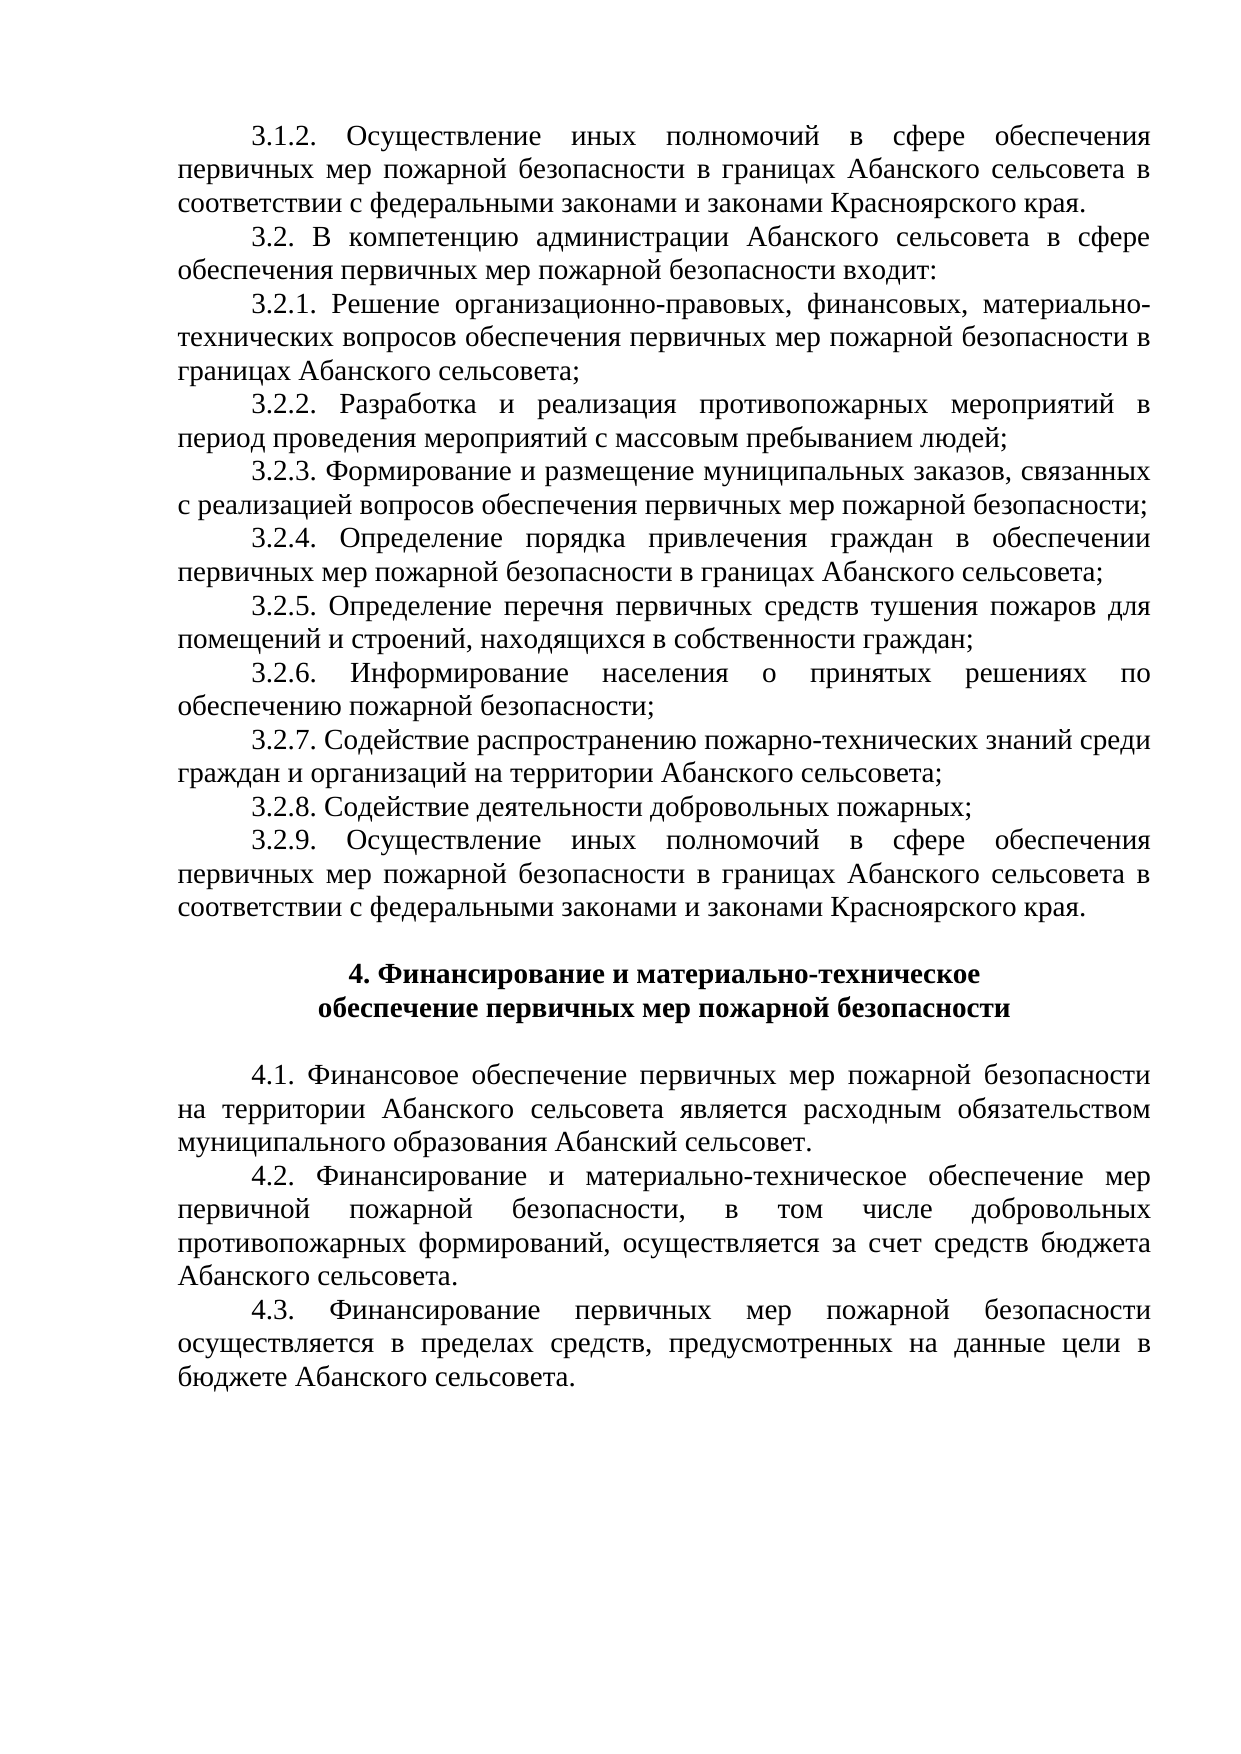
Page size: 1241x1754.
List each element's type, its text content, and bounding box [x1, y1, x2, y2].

text 3.2.2. Разработка и реализация противопожарных мероприятий в период проведения мероприятий с массовым пребыванием людей; [177, 386, 1152, 453]
text 3.1.2. Осуществление иных полномочий в сфере обеспечения первичных мер пожарной безопасности в границах Абанского сельсовета в соответствии с федеральными законами и законами Красноярского края. [177, 118, 1152, 219]
text 3.2.3. Формирование и размещение муниципальных заказов, связанных с реализацией вопросов обеспечения первичных мер пожарной безопасности; [177, 453, 1152, 521]
text 3.2.4. Определение порядка привлечения граждан в обеспечении первичных мер пожарной безопасности в границах Абанского сельсовета; [177, 521, 1152, 588]
text 3.2.6. Информирование населения о принятых решениях по обеспечению пожарной безопасности; [177, 655, 1152, 722]
text 4.3. Финансирование первичных мер пожарной безопасности осуществляется в пределах средств, предусмотренных на данные цели в бюджете Абанского сельсовета. [177, 1292, 1152, 1393]
text 3.2.9. Осуществление иных полномочий в сфере обеспечения первичных мер пожарной безопасности в границах Абанского сельсовета в соответствии с федеральными законами и законами Красноярского края. [177, 822, 1152, 923]
text 4. Финансирование и материально-техническое [177, 957, 1152, 990]
text обеспечение первичных мер пожарной безопасности [177, 990, 1152, 1024]
text 3.2. В компетенцию администрации Абанского сельсовета в сфере обеспечения первичных мер пожарной безопасности входит: [177, 219, 1152, 286]
text 3.2.5. Определение перечня первичных средств тушения пожаров для помещений и строений, находящихся в собственности граждан; [177, 588, 1152, 655]
text 3.2.7. Содействие распространению пожарно-технических знаний среди граждан и организаций на территории Абанского сельсовета; [177, 722, 1152, 789]
text 4.2. Финансирование и материально-техническое обеспечение мер первичной пожарной безопасности, в том числе добровольных противопожарных формирований, осуществляется за счет средств бюджета Абанского сельсовета. [177, 1158, 1152, 1292]
text 3.2.1. Решение организационно-правовых, финансовых, материально-технических вопросов обеспечения первичных мер пожарной безопасности в границах Абанского сельсовета; [177, 286, 1152, 386]
text 4.1. Финансовое обеспечение первичных мер пожарной безопасности на территории Абанского сельсовета является расходным обязательством муниципального образования Абанский сельсовет. [177, 1057, 1152, 1158]
text 3.2.8. Содействие деятельности добровольных пожарных; [177, 789, 1152, 822]
